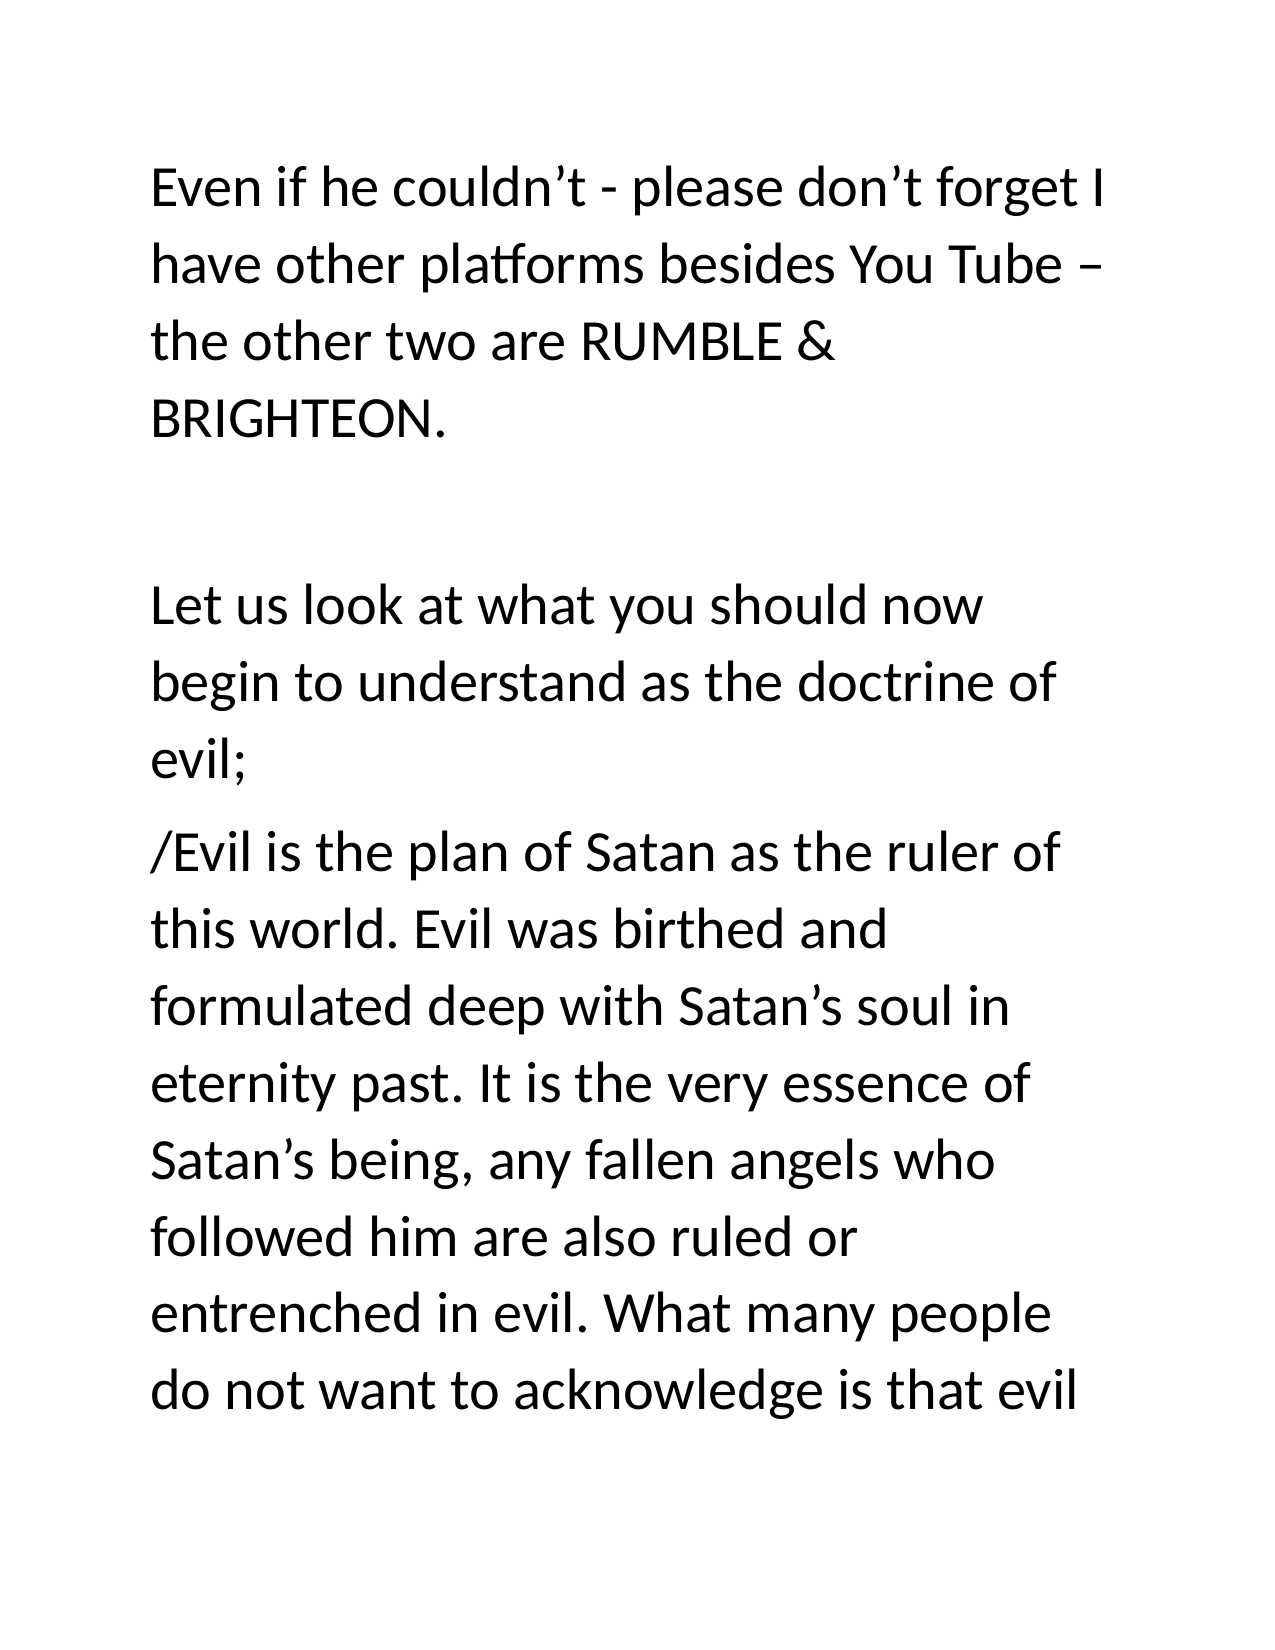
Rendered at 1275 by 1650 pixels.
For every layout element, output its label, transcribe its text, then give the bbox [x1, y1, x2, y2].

text Even if he couldn’t - please don’t forget I have other platforms besides You Tube – the other two are RUMBLE & BRIGHTEON. [150, 150, 1125, 452]
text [150, 815, 1125, 1424]
text Let us look at what you should now begin to understand as the doctrine of evil; [150, 568, 1125, 793]
